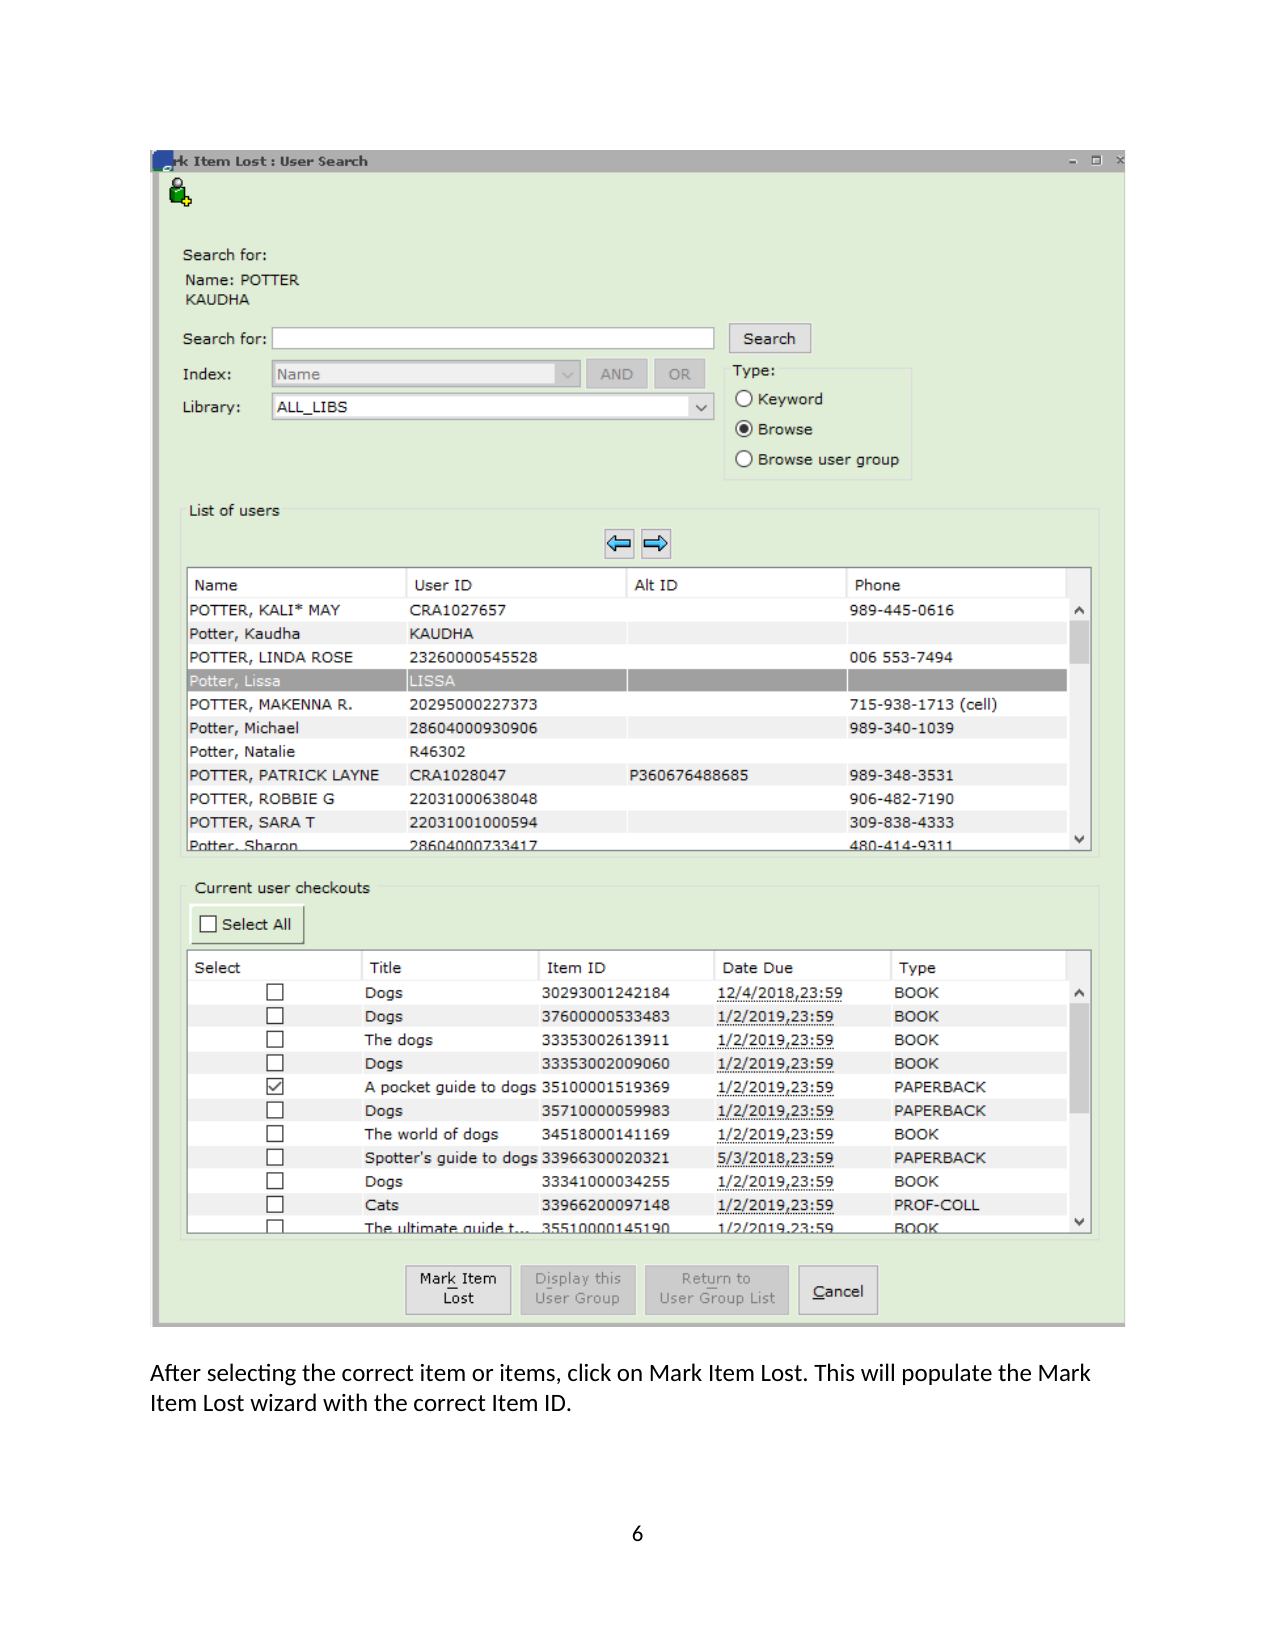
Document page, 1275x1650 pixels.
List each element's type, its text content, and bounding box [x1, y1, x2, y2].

text After selecting the correct item or items, click on Mark Item Lost. This will populate the Mark Item Lost wizard with the correct Item ID. [150, 1357, 1125, 1418]
picture [150, 150, 1125, 1327]
